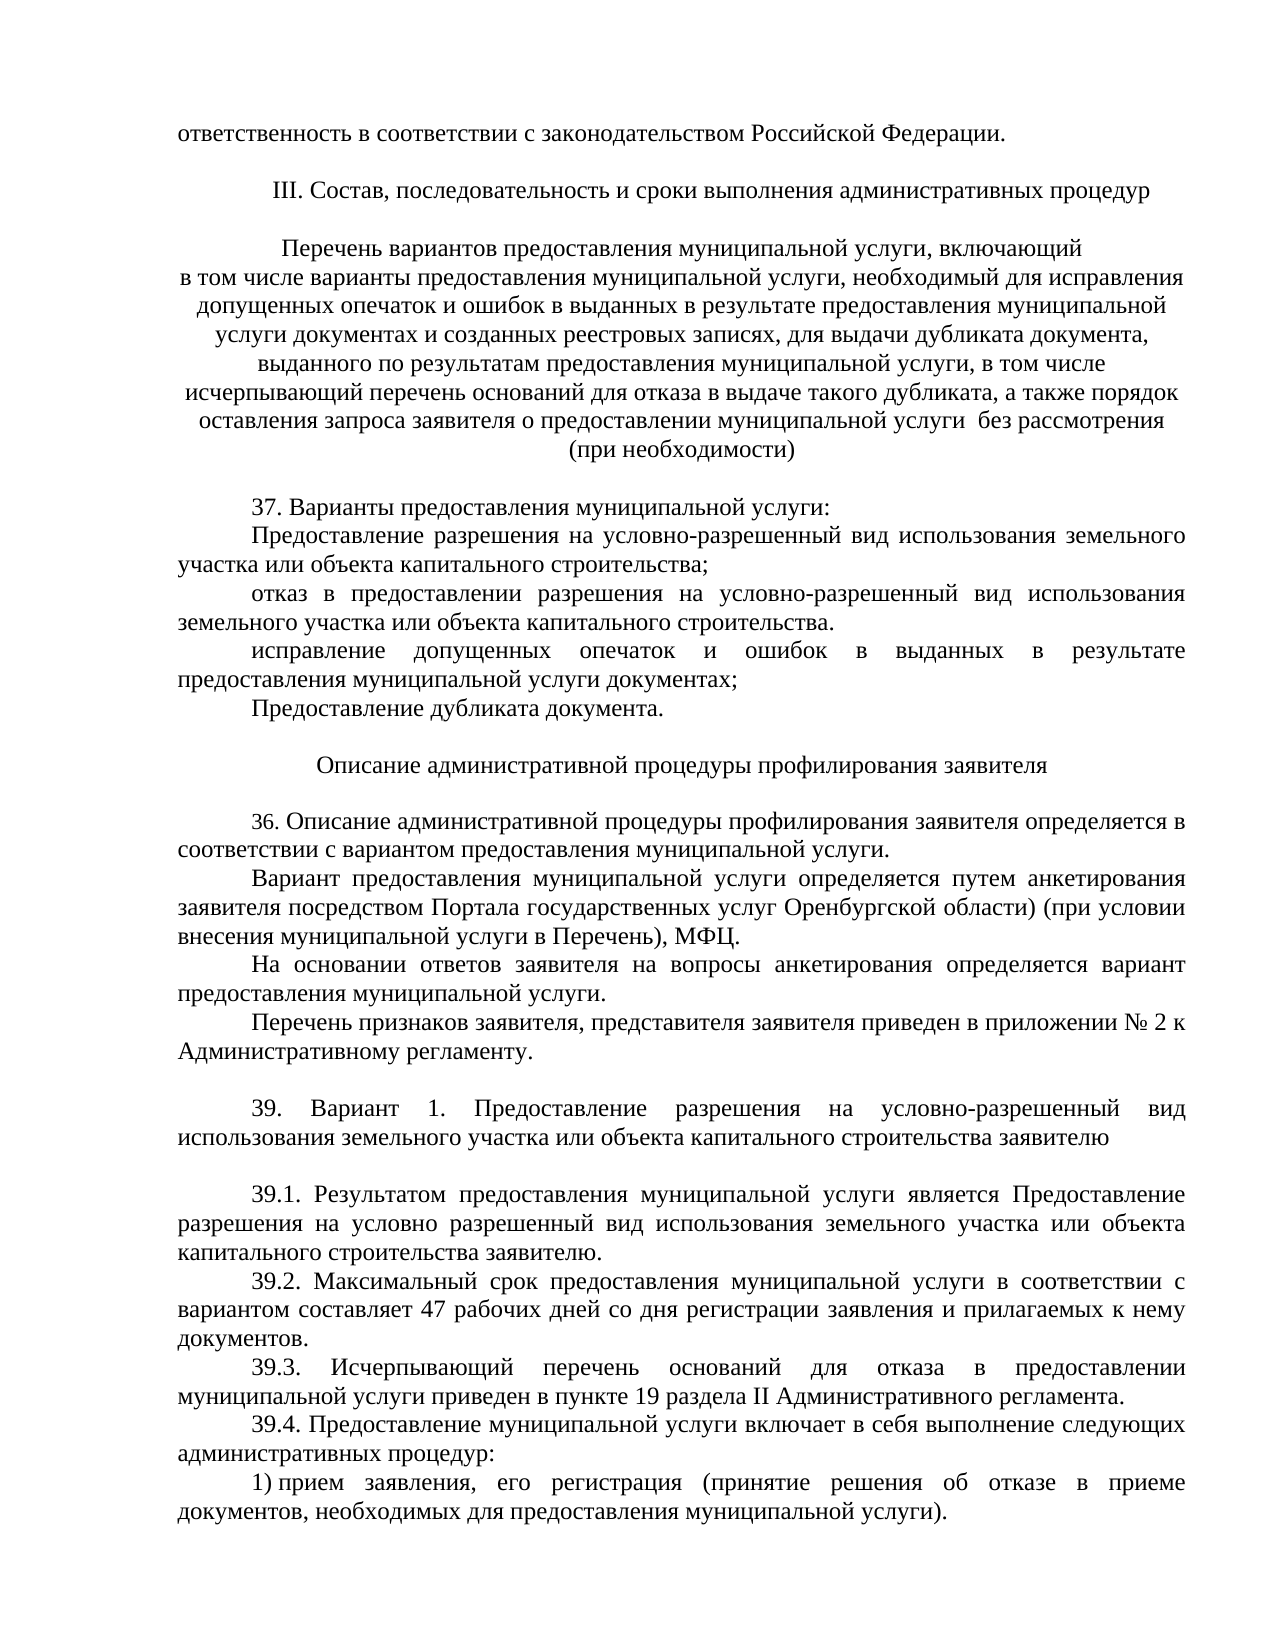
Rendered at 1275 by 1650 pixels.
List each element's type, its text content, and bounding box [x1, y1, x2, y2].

text 39.4. Предоставление муниципальной услуги включает в себя выполнение следующих административных процедур: [177, 1409, 1186, 1467]
text исправление допущенных опечаток и ошибок в выданных в результате предоставления муниципальной услуги документах; [177, 636, 1186, 693]
text 39. Вариант 1. Предоставление разрешения на условно-разрешенный вид использования земельного участка или объекта капитального строительства заявителю [177, 1093, 1186, 1151]
text Предоставление дубликата документа. [177, 693, 1186, 722]
text 37. Варианты предоставления муниципальной услуги: [177, 492, 1186, 521]
text 39.1. Результатом предоставления муниципальной услуги является Предоставление разрешения на условно разрешенный вид использования земельного участка или объекта капитального строительства заявителю. [177, 1179, 1186, 1266]
text отказ в предоставлении разрешения на условно-разрешенный вид использования земельного участка или объекта капитального строительства. [177, 578, 1186, 636]
text Описание административной процедуры профилирования заявителя [177, 751, 1186, 779]
text Перечень признаков заявителя, представителя заявителя приведен в приложении № 2 к Административному регламенту. [177, 1007, 1186, 1064]
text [177, 118, 1186, 147]
text 39.2. Максимальный срок предоставления муниципальной услуги в соответствии с вариантом составляет 47 рабочих дней со дня регистрации заявления и прилагаемых к нему документов. [177, 1266, 1186, 1352]
text Вариант предоставления муниципальной услуги определяется путем анкетирования заявителя посредством Портала государственных услуг Оренбургской области) (при условии внесения муниципальной услуги в Перечень), МФЦ. [177, 863, 1186, 949]
text Предоставление разрешения на условно-разрешенный вид использования земельного участка или объекта капитального строительства; [177, 521, 1186, 578]
text Перечень вариантов предоставления муниципальной услуги, включающий [177, 233, 1186, 262]
text На основании ответов заявителя на вопросы анкетирования определяется вариант предоставления муниципальной услуги. [177, 949, 1186, 1007]
text 36. Описание административной процедуры профилирования заявителя определяется в соответствии с вариантом предоставления муниципальной услуги. [177, 806, 1186, 863]
text III. Состав, последовательность и сроки выполнения административных процедур [177, 176, 1186, 204]
text 39.3. Исчерпывающий перечень оснований для отказа в предоставлении муниципальной услуги приведен в пункте 19 раздела II Административного регламента. [177, 1352, 1186, 1409]
text в том числе варианты предоставления муниципальной услуги, необходимый для исправления допущенных опечаток и ошибок в выданных в результате предоставления муниципальной услуги документах и созданных реестровых записях, для выдачи дубликата документа, выданного по результатам предоставления муниципальной услуги, в том числе исчерпывающий перечень оснований для отказа в выдаче такого дубликата, а также порядок оставления запроса заявителя о предоставлении муниципальной услуги без рассмотрения (при необходимости) [177, 262, 1186, 463]
text 1) прием заявления, его регистрация (принятие решения об отказе в приеме документов, необходимых для предоставления муниципальной услуги). [177, 1467, 1186, 1524]
